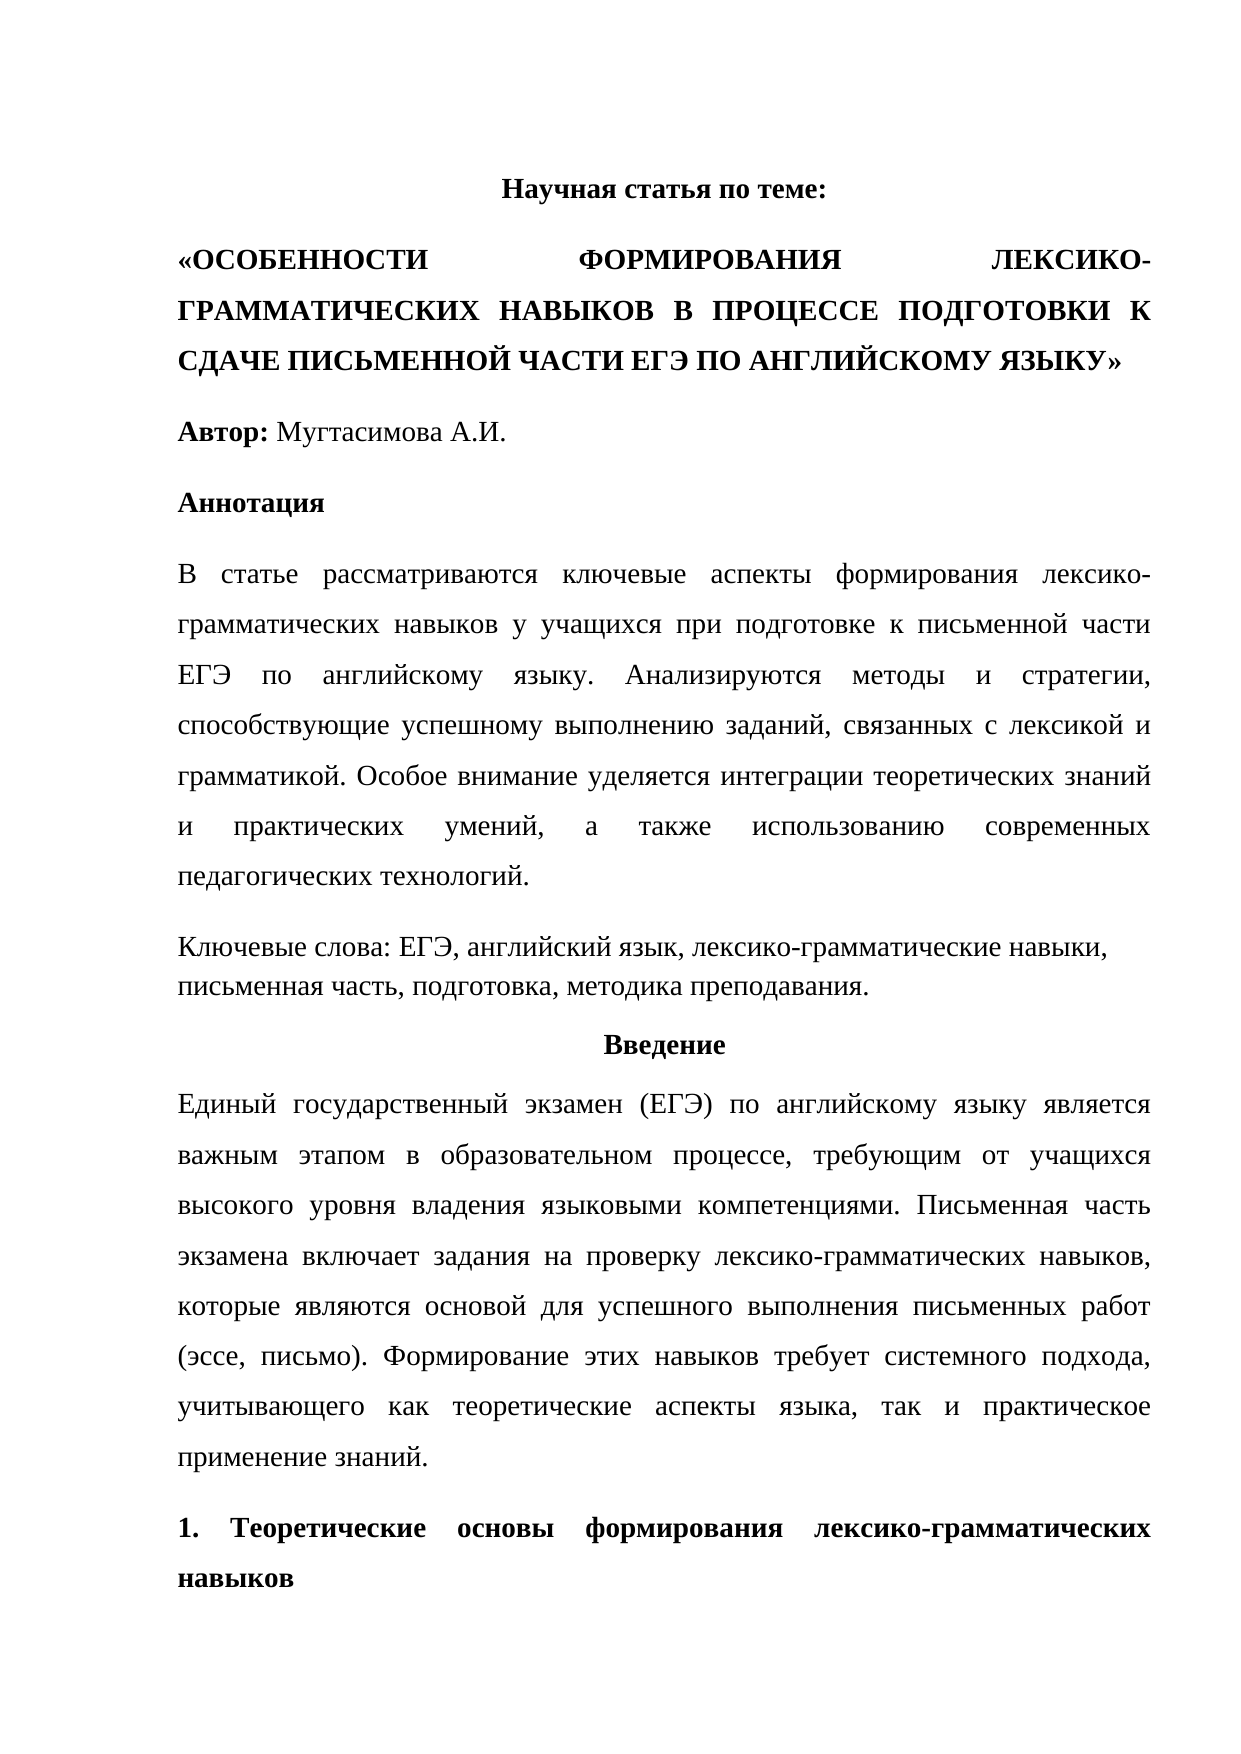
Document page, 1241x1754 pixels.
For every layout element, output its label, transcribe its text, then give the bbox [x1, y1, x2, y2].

text «ОСОБЕННОСТИ ФОРМИРОВАНИЯ ЛЕКСИКО-ГРАММАТИЧЕСКИХ НАВЫКОВ В ПРОЦЕССЕ ПОДГОТОВКИ К СДАЧЕ ПИСЬМЕННОЙ ЧАСТИ ЕГЭ ПО АНГЛИЙСКОМУ ЯЗЫКУ» [177, 242, 1152, 376]
text Единый государственный экзамен (ЕГЭ) по английскому языку является важным этапом в образовательном процессе, требующим от учащихся высокого уровня владения языковыми компетенциями. Письменная часть экзамена включает задания на проверку лексико-грамматических навыков, которые являются основой для успешного выполнения письменных работ (эссе, письмо). Формирование этих навыков требует системного подхода, учитывающего как теоретические аспекты языка, так и практическое применение знаний. [177, 1087, 1152, 1472]
text Ключевые слова: ЕГЭ, английский язык, лексико-грамматические навыки, письменная часть, подготовка, методика преподавания. [177, 929, 1152, 1001]
text Аннотация [177, 485, 1152, 519]
text 1. Теоретические основы формирования лексико-грамматических навыков [177, 1510, 1152, 1594]
text Введение [177, 1027, 1152, 1061]
text Научная статья по теме: [177, 171, 1152, 205]
text Автор: Мугтасимова А.И. [177, 414, 1152, 448]
text В статье рассматриваются ключевые аспекты формирования лексико-грамматических навыков у учащихся при подготовке к письменной части ЕГЭ по английскому языку. Анализируются методы и стратегии, способствующие успешному выполнению заданий, связанных с лексикой и грамматикой. Особое внимание уделяется интеграции теоретических знаний и практических умений, а также использованию современных педагогических технологий. [177, 556, 1152, 892]
